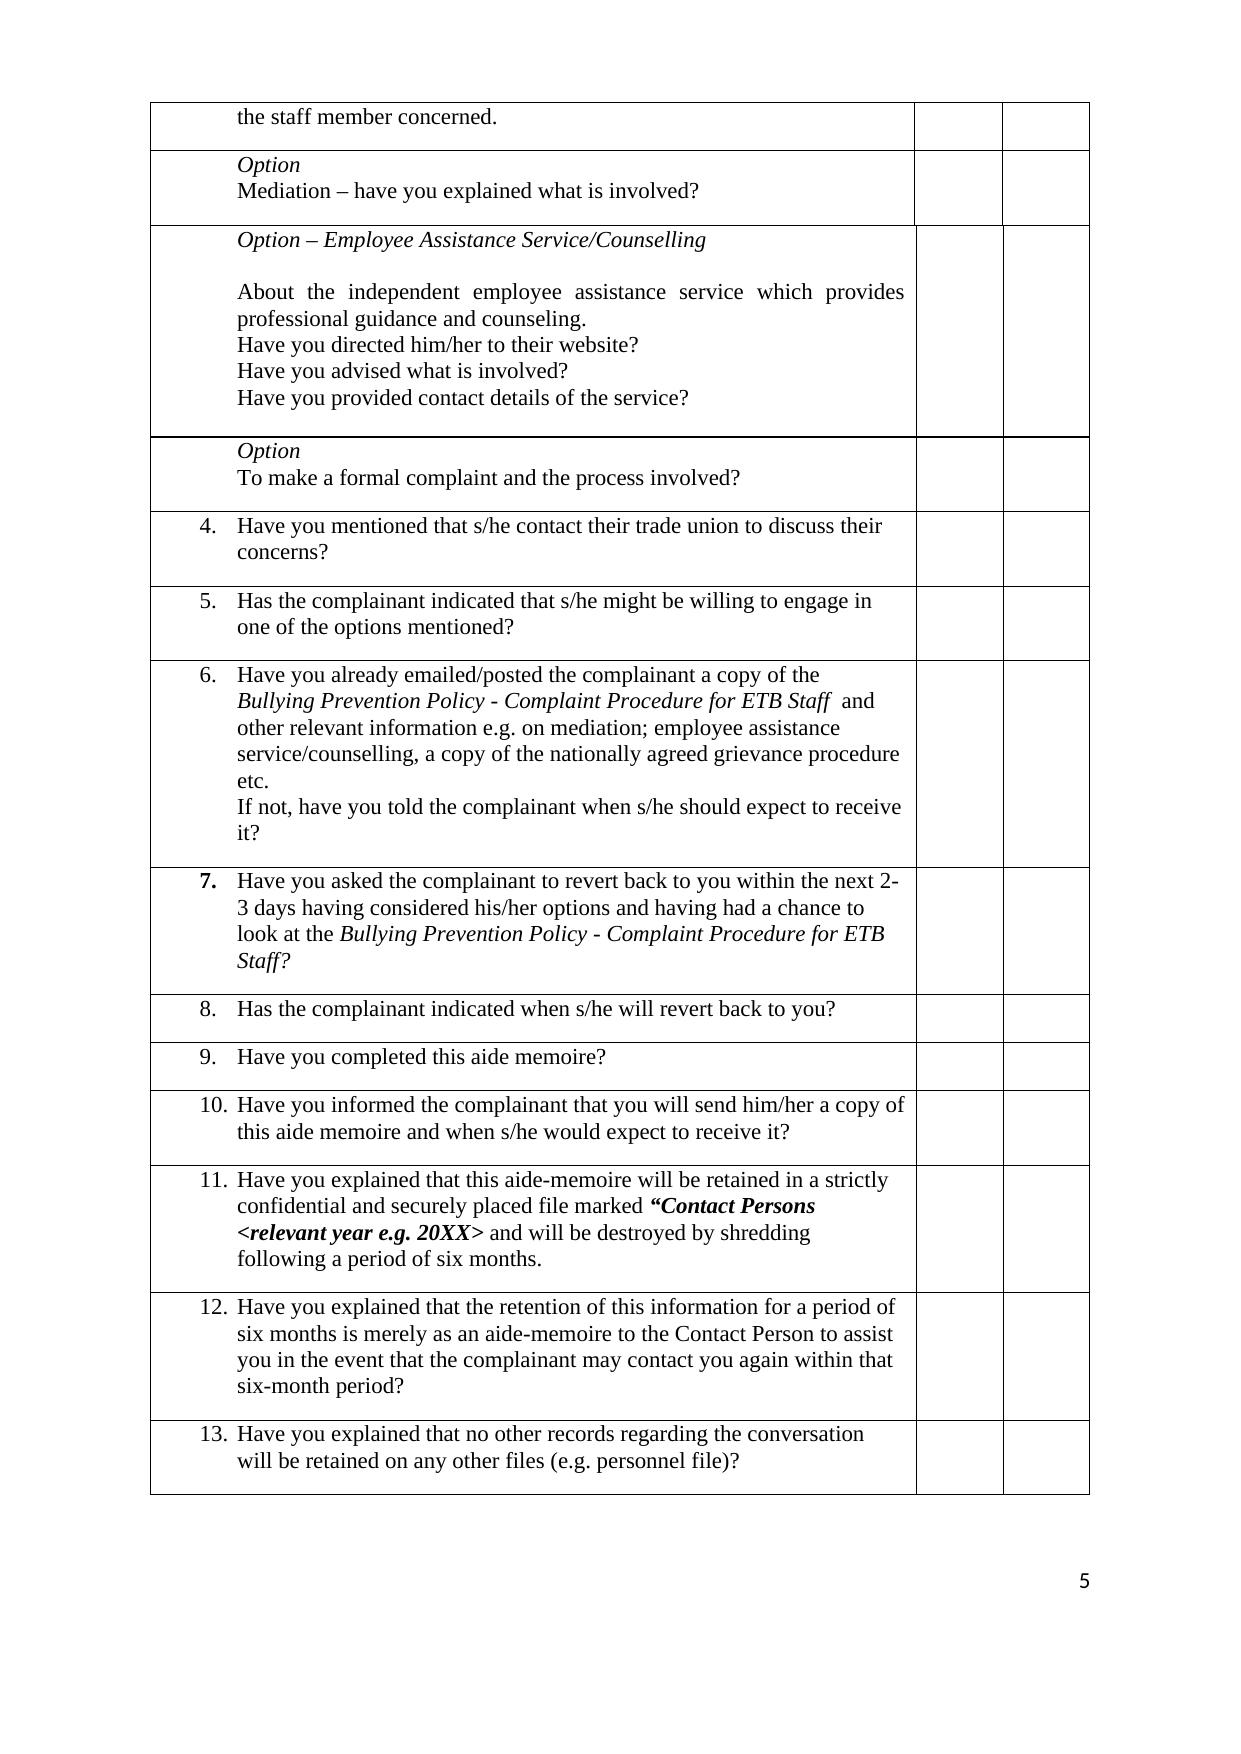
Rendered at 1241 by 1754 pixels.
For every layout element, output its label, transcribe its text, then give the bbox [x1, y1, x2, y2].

table_cell [917, 868, 1003, 994]
table_cell Has the complainant indicated when s/he will revert back to you? [151, 995, 916, 1042]
table_cell [917, 1166, 1003, 1292]
table_cell [917, 438, 1003, 511]
table_cell [1004, 226, 1089, 436]
table_cell Have you explained that this aide-memoire will be retained in a strictly confidential and securely placed file marked “Contact Persons <relevant year e.g. 20XX> and will be destroyed by shredding following a period of six months. [151, 1166, 916, 1292]
table_cell [915, 151, 1002, 224]
table_cell [1004, 1091, 1089, 1165]
table_cell [1004, 1166, 1089, 1292]
table_cell Option To make a formal complaint and the process involved? [151, 438, 916, 511]
table_cell [1004, 661, 1089, 867]
table_cell [917, 1043, 1003, 1090]
table_cell [1004, 1421, 1089, 1494]
table_cell [917, 995, 1003, 1042]
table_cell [151, 103, 914, 150]
table_cell [1004, 438, 1089, 511]
table_cell Have you asked the complainant to revert back to you within the next 2-3 days having considered his/her options and having had a chance to look at the Bullying Prevention Policy - Complaint Procedure for ETB Staff? [151, 868, 916, 994]
table_cell Have you already emailed/posted the complainant a copy of the Bullying Prevention Policy - Complaint Procedure for ETB Staff and other relevant information e.g. on mediation; employee assistance service/counselling, a copy of the nationally agreed grievance procedure etc. If not, have you told the complainant when s/he should expect to receive it? [151, 661, 916, 867]
table_cell [917, 587, 1003, 660]
table_cell Option Mediation – have you explained what is involved? [151, 151, 914, 224]
table_cell [917, 512, 1003, 586]
table_cell [1004, 1293, 1089, 1419]
table_cell Have you completed this aide memoire? [151, 1043, 916, 1090]
table_cell [1004, 995, 1089, 1042]
table_cell Has the complainant indicated that s/he might be willing to engage in one of the options mentioned? [151, 587, 916, 660]
table_cell Have you explained that the retention of this information for a period of six months is merely as an aide-memoire to the Contact Person to assist you in the event that the complainant may contact you again within that six-month period? [151, 1293, 916, 1419]
table_cell [1004, 512, 1089, 586]
table_cell [917, 226, 1003, 436]
table_cell [917, 1421, 1003, 1494]
table_cell Have you informed the complainant that you will send him/her a copy of this aide memoire and when s/he would expect to receive it? [151, 1091, 916, 1165]
table_cell [915, 103, 1002, 150]
table_cell [1004, 868, 1089, 994]
table_cell Have you explained that no other records regarding the conversation will be retained on any other files (e.g. personnel file)? [151, 1421, 916, 1494]
table_cell [1003, 151, 1089, 224]
table_cell Have you mentioned that s/he contact their trade union to discuss their concerns? [151, 512, 916, 586]
table_cell [917, 661, 1003, 867]
table_cell [1004, 587, 1089, 660]
table_cell [917, 1091, 1003, 1165]
table_cell [1004, 1043, 1089, 1090]
table_cell [917, 1293, 1003, 1419]
table_cell Option – Employee Assistance Service/Counselling About the independent employee assistance service which provides professional guidance and counseling. Have you directed him/her to their website? Have you advised what is involved? Have you provided contact details of the service? [151, 226, 916, 436]
table_cell [1003, 103, 1089, 150]
